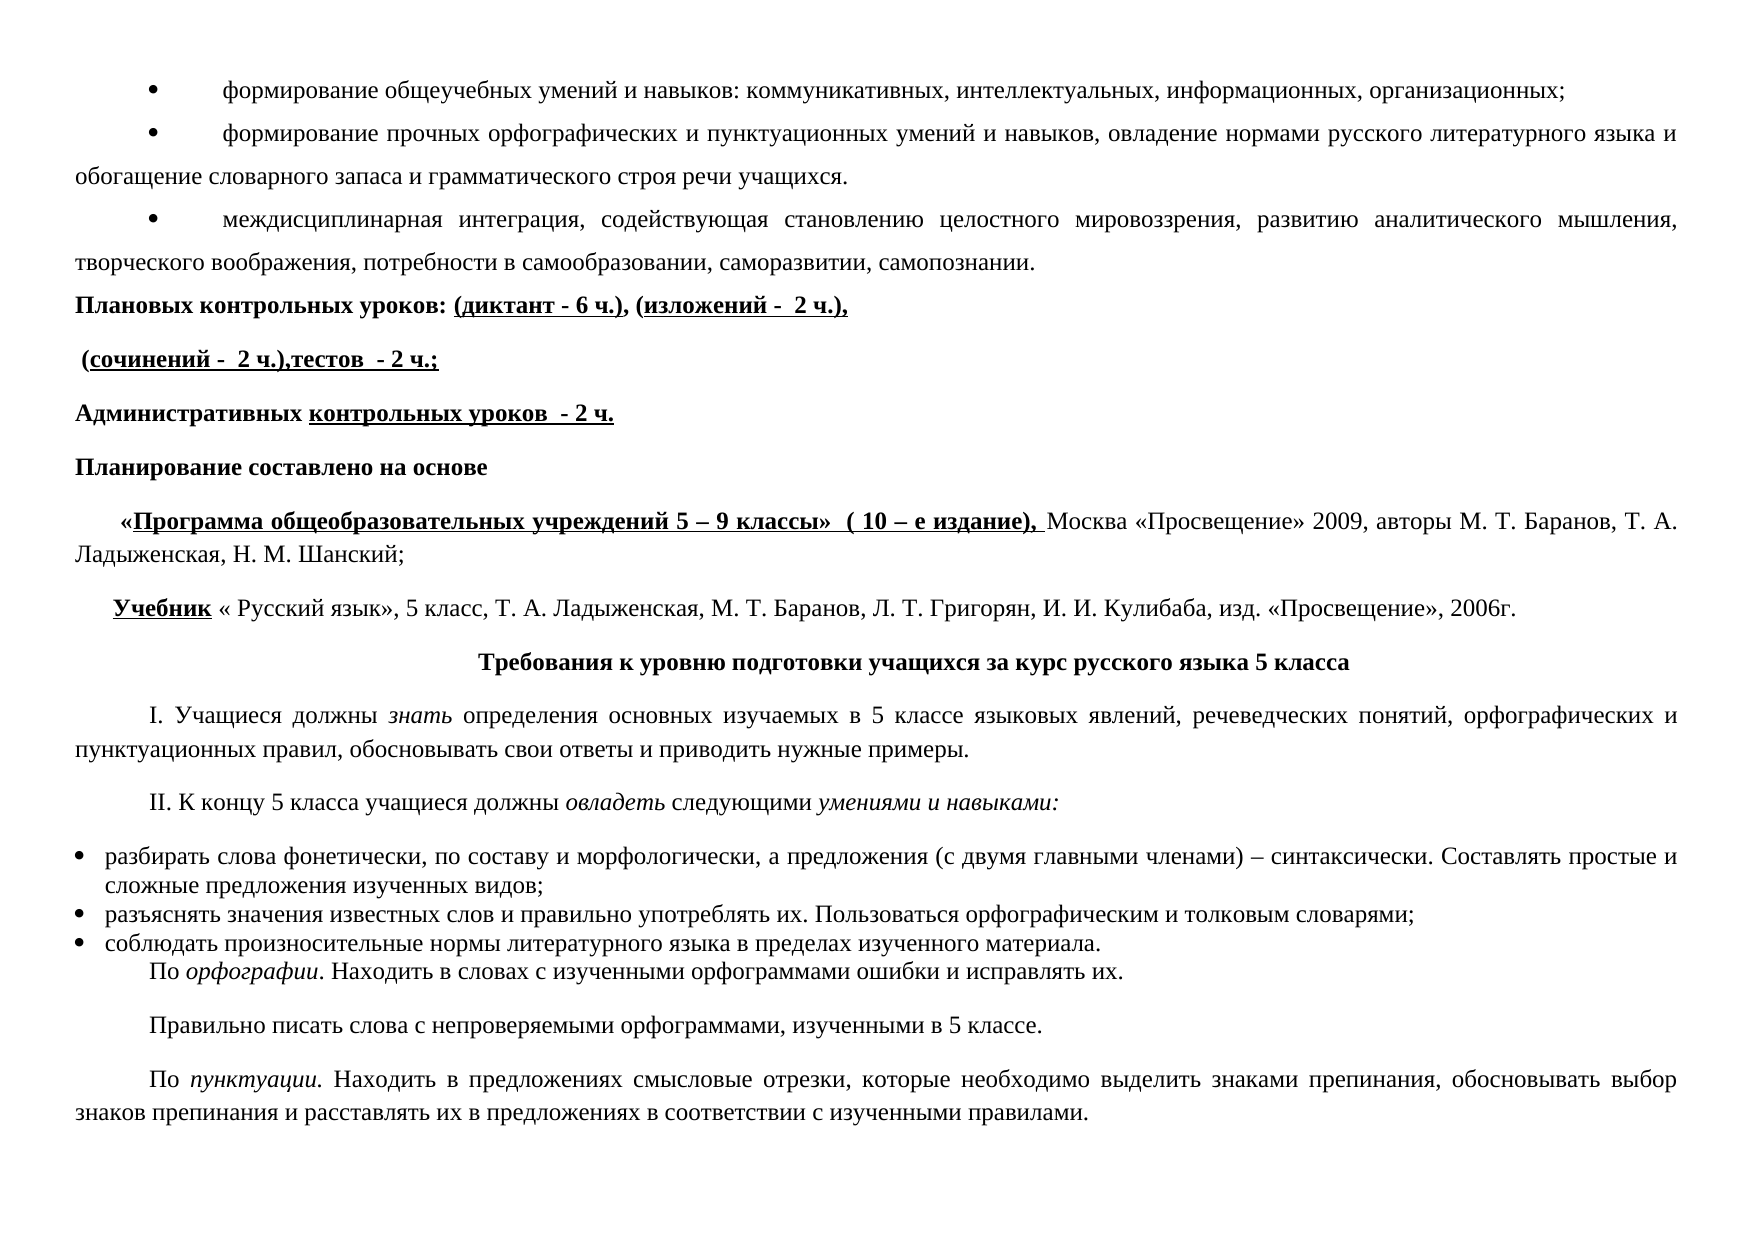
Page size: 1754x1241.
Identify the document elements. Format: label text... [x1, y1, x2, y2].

list разъяснять значения известных слов и правильно употреблять их. Пользоваться орфографическим и толковым словарями; [75, 899, 1679, 928]
text По орфографии. Находить в словах с изученными орфограммами ошибки и исправлять их. [75, 956, 1679, 985]
text Учебник « Русский язык», 5 класс, Т. А. Ладыженская, М. Т. Баранов, Л. Т. Григорян, И. И. Кулибаба, изд. «Просвещение», 2006г. [75, 593, 1679, 622]
list междисциплинарная интеграция, содействующая становлению целостного мировоззрения, развитию аналитического мышления, творческого воображения, потребности в самообразовании, саморазвитии, самопознании. [75, 204, 1679, 276]
text Плановых контрольных уроков: (диктант - 6 ч.), (изложений - 2 ч.), [75, 291, 1679, 319]
list формирование общеучебных умений и навыков: коммуникативных, интеллектуальных, информационных, организационных; [75, 75, 1679, 104]
text Планирование составлено на основе [75, 452, 1679, 481]
text Правильно писать слова с непроверяемыми орфограммами, изученными в 5 классе. [75, 1010, 1679, 1039]
text Административных контрольных уроков - 2 ч. [75, 398, 1679, 427]
text «Программа общеобразовательных учреждений 5 – 9 классы» ( 10 – е издание), Москва «Просвещение» 2009, авторы М. Т. Баранов, Т. А. Ладыженская, Н. М. Шанский; [75, 506, 1679, 568]
list формирование прочных орфографических и пунктуационных умений и навыков, овладение нормами русского литературного языка и обогащение словарного запаса и грамматического строя речи учащихся. [75, 118, 1679, 190]
text I. Учащиеся должны знать определения основных изучаемых в 5 классе языковых явлений, речеведческих понятий, орфографических и пунктуационных правил, обосновывать свои ответы и приводить нужные примеры. [75, 701, 1679, 762]
list разбирать слова фонетически, по составу и морфологически, а предложения (с двумя главными членами) – синтаксически. Составлять простые и сложные предложения изученных видов; [75, 841, 1679, 899]
list соблюдать произносительные нормы литературного языка в пределах изученного материала. [75, 928, 1679, 956]
text II. К концу 5 класса учащиеся должны овладеть следующими умениями и навыками: [75, 787, 1679, 816]
text По пунктуации. Находить в предложениях смысловые отрезки, которые необходимо выделить знаками препинания, обосновывать выбор знаков препинания и расставлять их в предложениях в соответствии с изученными правилами. [75, 1064, 1679, 1126]
text (сочинений - 2 ч.),тестов - 2 ч.; [75, 344, 1679, 373]
text Требования к уровню подготовки учащихся за курс русского языка 5 класса [75, 647, 1679, 676]
